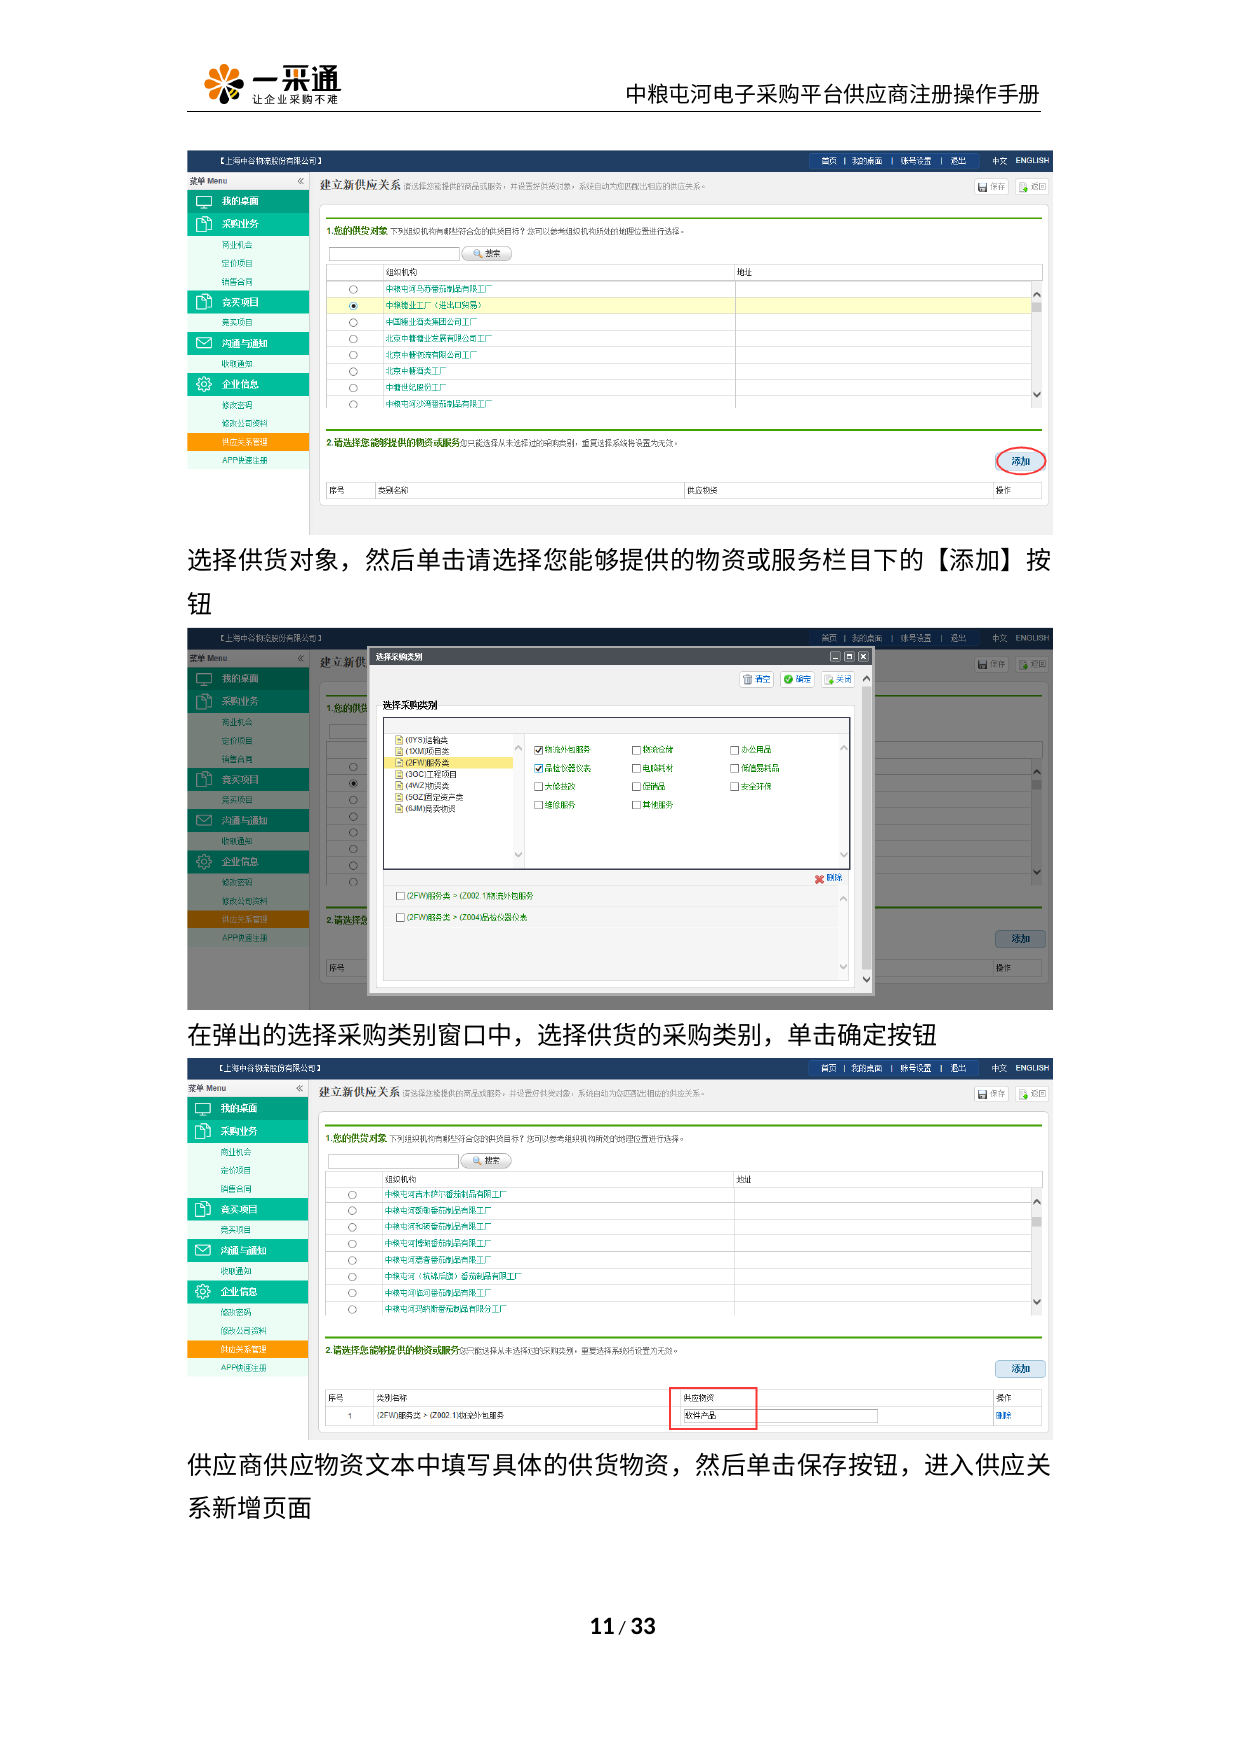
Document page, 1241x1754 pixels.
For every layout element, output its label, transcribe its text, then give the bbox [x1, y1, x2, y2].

text 在弹出的选择采购类别窗口中，选择供货的采购类别，单击确定按钮 [187, 1015, 1053, 1051]
picture [197, 57, 351, 111]
text 选择供货对象，然后单击请选择您能够提供的物资或服务栏目下的【添加】按钮 [187, 541, 1053, 620]
picture [187, 627, 1053, 1010]
picture [187, 1058, 1053, 1440]
text 供应商供应物资文本中填写具体的供货物资，然后单击保存按钮，进入供应关系新增页面 [187, 1446, 1053, 1525]
picture [187, 150, 1053, 535]
